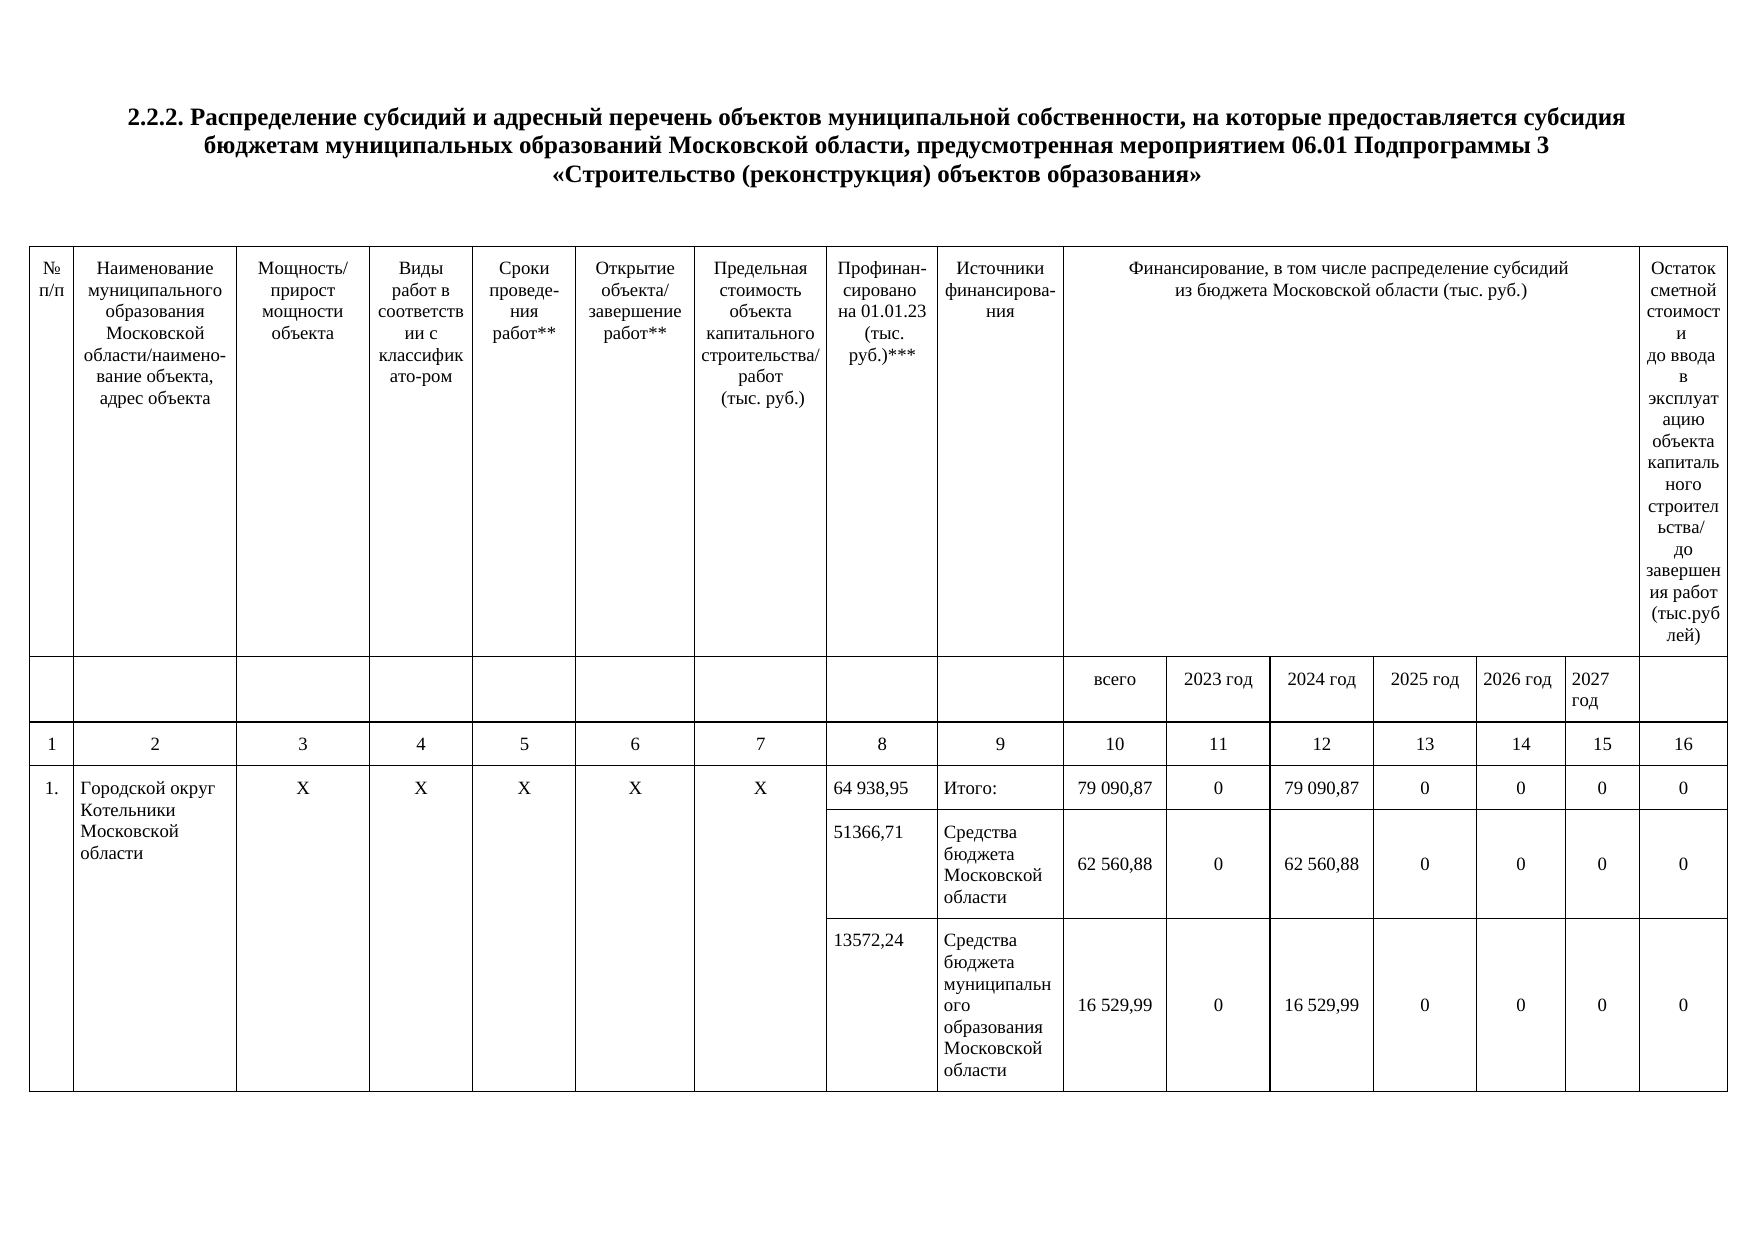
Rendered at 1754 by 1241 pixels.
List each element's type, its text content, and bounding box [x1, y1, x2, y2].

table_cell 6 [576, 723, 694, 765]
table_header № п/п [30, 247, 73, 656]
table_cell 0 [1477, 919, 1565, 1091]
table_cell 0 [1640, 766, 1727, 809]
table_cell [370, 657, 472, 721]
table_cell [1640, 657, 1727, 721]
table_header Виды работ в соответствии с классификато-ром [370, 247, 472, 656]
table_header Мощность/ прирост мощности объекта [237, 247, 369, 656]
table_cell 0 [1374, 919, 1476, 1091]
table_header Профинан-сировано на 01.01.23 (тыс. руб.)*** [827, 247, 937, 656]
text 2.2.2. Распределение субсидий и адресный перечень объектов муниципальной собственности, на которые предоставляется субсидия бюджетам муниципальных образований Московской области, предусмотренная мероприятием 06.01 Подпрограммы 3 «Строительство (реконструкция) объектов образования» [118, 102, 1636, 188]
table_header Наименование муниципального образования Московской области/наимено-вание объекта, адрес объекта [74, 247, 236, 656]
table_cell 13 [1374, 723, 1476, 765]
table_cell 8 [827, 723, 937, 765]
table_cell 14 [1477, 723, 1565, 765]
table_cell Х [576, 766, 694, 1091]
table_cell [74, 657, 236, 721]
table_header Финансирование, в том числе распределение субсидий из бюджета Московской области (тыс. руб.) [1064, 247, 1639, 656]
table_cell [30, 657, 73, 721]
table_cell 1 [30, 723, 73, 765]
table_cell 0 [1167, 810, 1269, 918]
table_cell [827, 657, 937, 721]
table_cell всего [1064, 657, 1166, 721]
table_cell Х [473, 766, 575, 1091]
table_cell 0 [1566, 766, 1639, 809]
table_cell 0 [1640, 810, 1727, 918]
table_cell 2023 год [1167, 657, 1269, 721]
table_cell 51366,71 [827, 810, 937, 918]
table_cell 15 [1566, 723, 1639, 765]
table_cell 2026 год [1477, 657, 1565, 721]
table_cell 79 090,87 [1271, 766, 1373, 809]
table_cell Итого: [938, 766, 1063, 809]
table_cell Х [695, 766, 826, 1091]
table_cell 10 [1064, 723, 1166, 765]
table_cell Городской округ Котельники Московской области [74, 766, 236, 1091]
table_cell 0 [1374, 810, 1476, 918]
table_cell 3 [237, 723, 369, 765]
table_cell 2024 год [1271, 657, 1373, 721]
table_cell Х [237, 766, 369, 1091]
table_cell 0 [1640, 919, 1727, 1091]
table_cell 0 [1167, 766, 1269, 809]
table_cell 9 [938, 723, 1063, 765]
table_cell 2 [74, 723, 236, 765]
table_header Открытие объекта/ завершение работ** [576, 247, 694, 656]
table_header Остаток сметной стоимости до ввода в эксплуатацию объекта капитального строительства/ до завершения работ (тыс.рублей) [1640, 247, 1727, 656]
table_cell [473, 657, 575, 721]
table_cell 11 [1167, 723, 1269, 765]
table_header Предельная стоимость объекта капитального строительства/работ (тыс. руб.) [695, 247, 826, 656]
table_cell 4 [370, 723, 472, 765]
table_cell 7 [695, 723, 826, 765]
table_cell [938, 919, 1063, 1091]
table_cell 0 [1477, 766, 1565, 809]
table_cell 16 529,99 [1064, 919, 1166, 1091]
table_cell 16 [1640, 723, 1727, 765]
table_cell 1. [30, 766, 73, 1091]
table_cell 5 [473, 723, 575, 765]
table_cell 0 [1566, 919, 1639, 1091]
table_header Сроки проведе-ния работ** [473, 247, 575, 656]
table_cell 2027 год [1566, 657, 1639, 721]
table_cell Х [370, 766, 472, 1091]
table_cell 0 [1374, 766, 1476, 809]
table_cell 0 [1167, 919, 1269, 1091]
table_cell 0 [1477, 810, 1565, 918]
table_cell [237, 657, 369, 721]
table_cell 13572,24 [827, 919, 937, 1091]
table_cell Средства бюджета Московской области [938, 810, 1063, 918]
table_cell 2025 год [1374, 657, 1476, 721]
table_cell 64 938,95 [827, 766, 937, 809]
table_cell [695, 657, 826, 721]
table_cell 16 529,99 [1271, 919, 1373, 1091]
table_cell 0 [1566, 810, 1639, 918]
table_cell [938, 657, 1063, 721]
table_cell 62 560,88 [1064, 810, 1166, 918]
table_cell [576, 657, 694, 721]
table_cell 62 560,88 [1271, 810, 1373, 918]
table_cell 79 090,87 [1064, 766, 1166, 809]
table_header Источники финансирова-ния [938, 247, 1063, 656]
table_cell 12 [1271, 723, 1373, 765]
